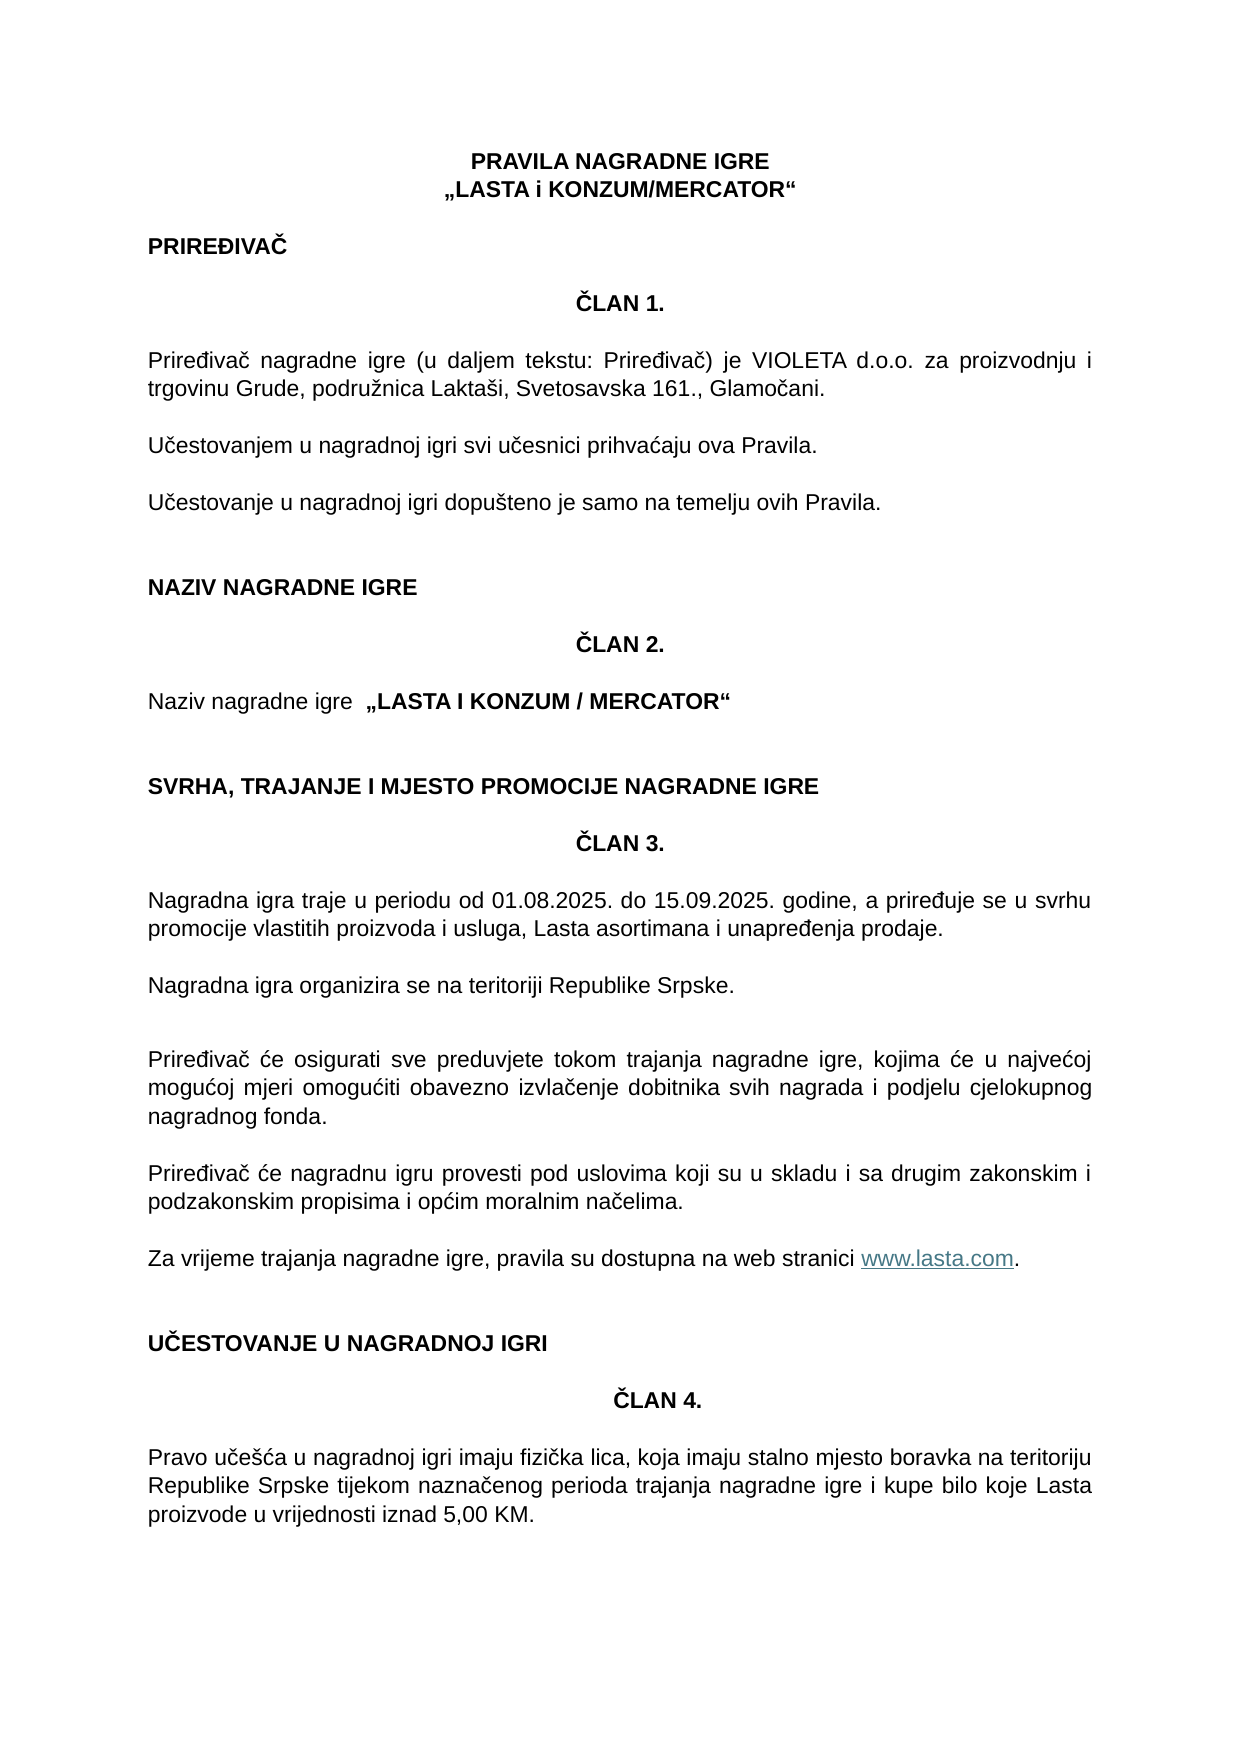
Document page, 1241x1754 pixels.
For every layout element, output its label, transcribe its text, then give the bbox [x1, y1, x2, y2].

text Priređivač nagradne igre (u daljem tekstu: Priređivač) je VIOLETA d.o.o. za proizvodnju i trgovinu Grude, podružnica Laktaši, Svetosavska 161., Glamočani. [148, 347, 1093, 401]
text PRIREĐIVAČ [148, 233, 1093, 259]
text ČLAN 1. [148, 290, 1093, 316]
text Naziv nagradne igre „LASTA I KONZUM / MERCATOR“ [148, 688, 1093, 714]
text Nagradna igra traje u periodu od 01.08.2025. do 15.09.2025. godine, a priređuje se u svrhu promocije vlastitih proizvoda i usluga, Lasta asortimana i unapređenja prodaje. [148, 887, 1093, 942]
list ČLAN 4. [223, 1387, 1093, 1413]
text Učestovanjem u nagradnoj igri svi učesnici prihvaćaju ova Pravila. [148, 432, 1093, 458]
text UČESTOVANJE U NAGRADNOJ IGRI [148, 1330, 1093, 1357]
text Učestovanje u nagradnoj igri dopušteno je samo na temelju ovih Pravila. [148, 489, 1093, 515]
text SVRHA, TRAJANJE I MJESTO PROMOCIJE NAGRADNE IGRE [148, 773, 1093, 799]
text Nagradna igra organizira se na teritoriji Republike Srpske. [148, 972, 1093, 999]
text Priređivač će nagradnu igru provesti pod uslovima koji su u skladu i sa drugim zakonskim i podzakonskim propisima i općim moralnim načelima. [148, 1159, 1093, 1214]
text ČLAN 2. [148, 631, 1093, 657]
text NAZIV NAGRADNE IGRE [148, 574, 1093, 601]
text Pravo učešća u nagradnoj igri imaju fizička lica, koja imaju stalno mjesto boravka na teritoriju Republike Srpske tijekom naznačenog perioda trajanja nagradne igre i kupe bilo koje Lasta proizvode u vrijednosti iznad 5,00 KM. [148, 1444, 1093, 1527]
text ČLAN 3. [148, 830, 1093, 856]
text Za vrijeme trajanja nagradne igre, pravila su dostupna na web stranici www.lasta.com. [148, 1245, 1093, 1271]
text Priređivač će osigurati sve preduvjete tokom trajanja nagradne igre, kojima će u najvećoj mogućoj mjeri omogućiti obavezno izvlačenje dobitnika svih nagrada i podjelu cjelokupnog nagradnog fonda. [148, 1046, 1093, 1129]
text PRAVILA NAGRADNE IGRE [148, 148, 1093, 174]
text „LASTA i KONZUM/MERCATOR“ [148, 176, 1093, 202]
